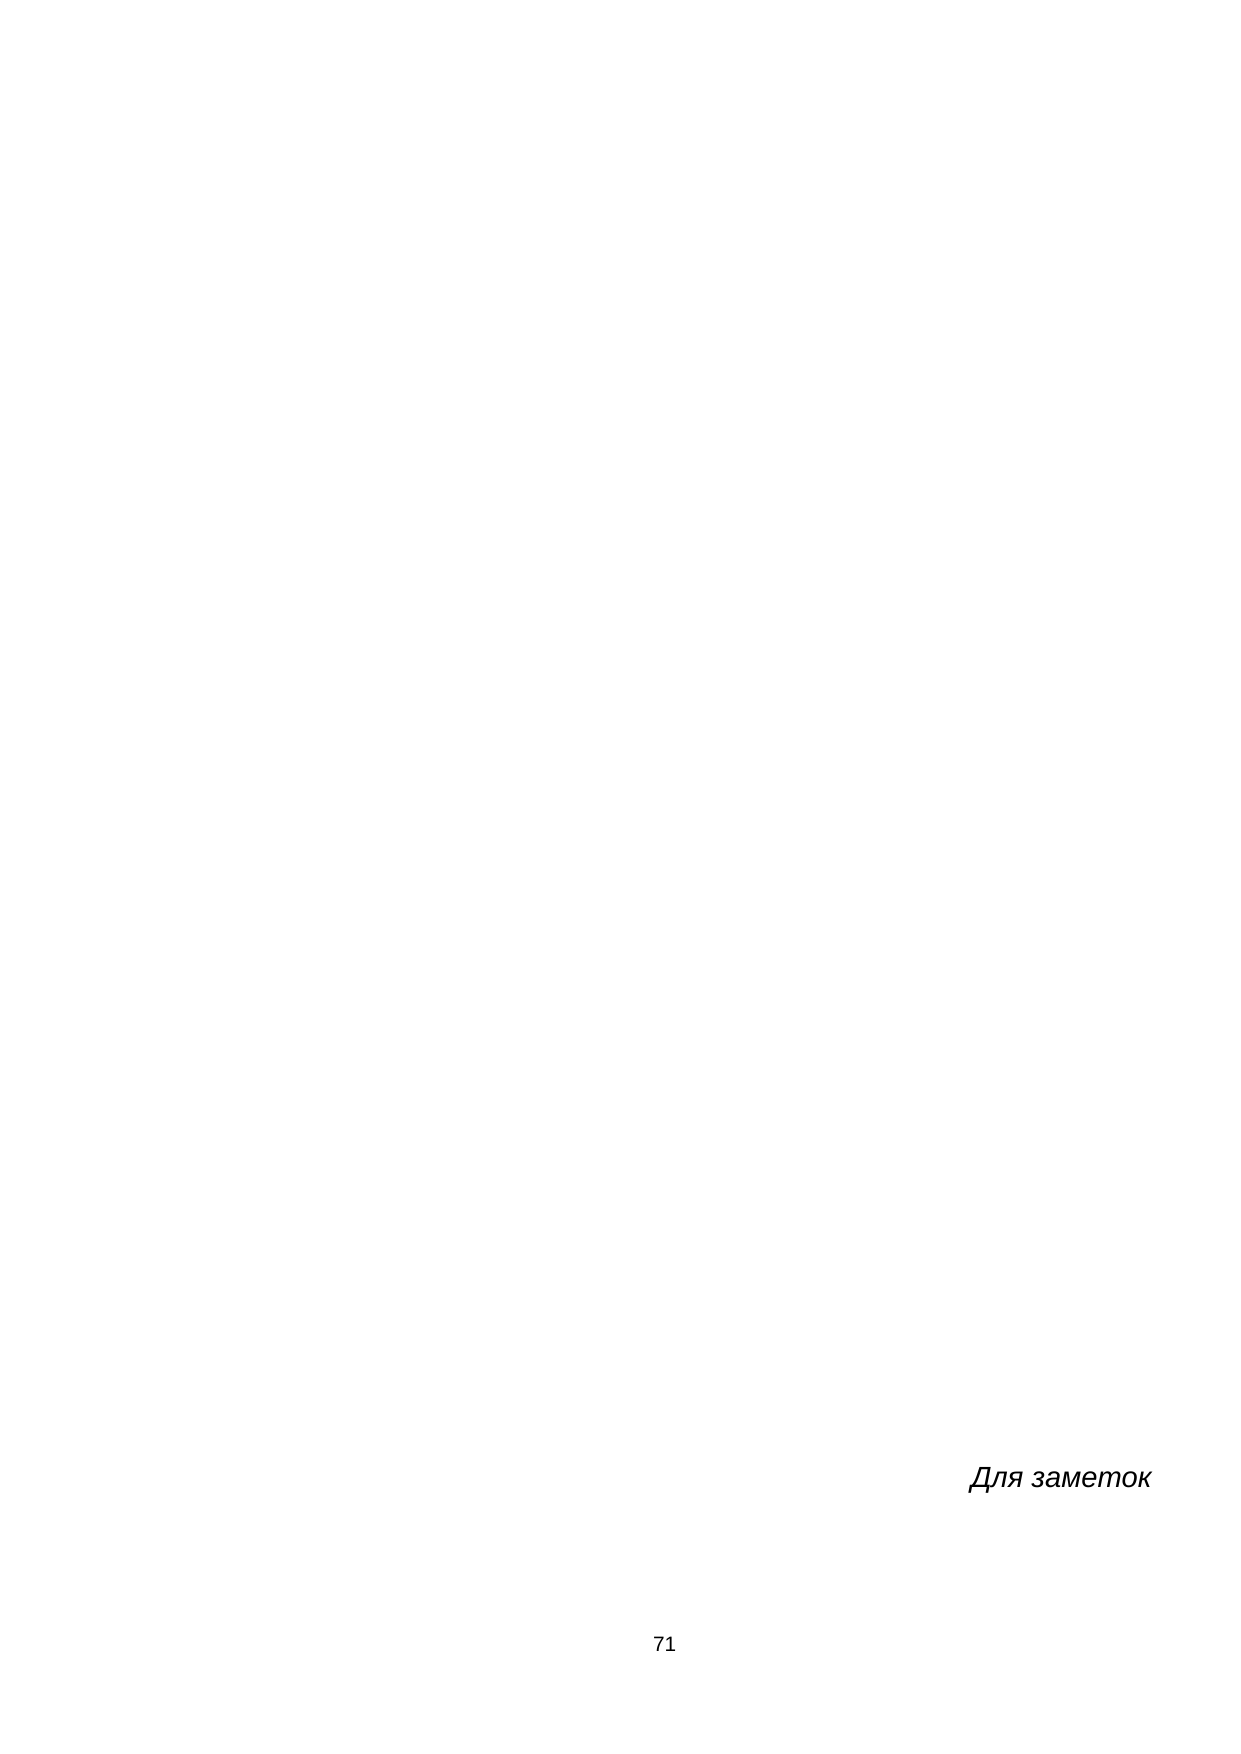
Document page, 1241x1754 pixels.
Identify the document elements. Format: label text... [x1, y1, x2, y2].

text Для заметок [177, 1460, 1152, 1493]
